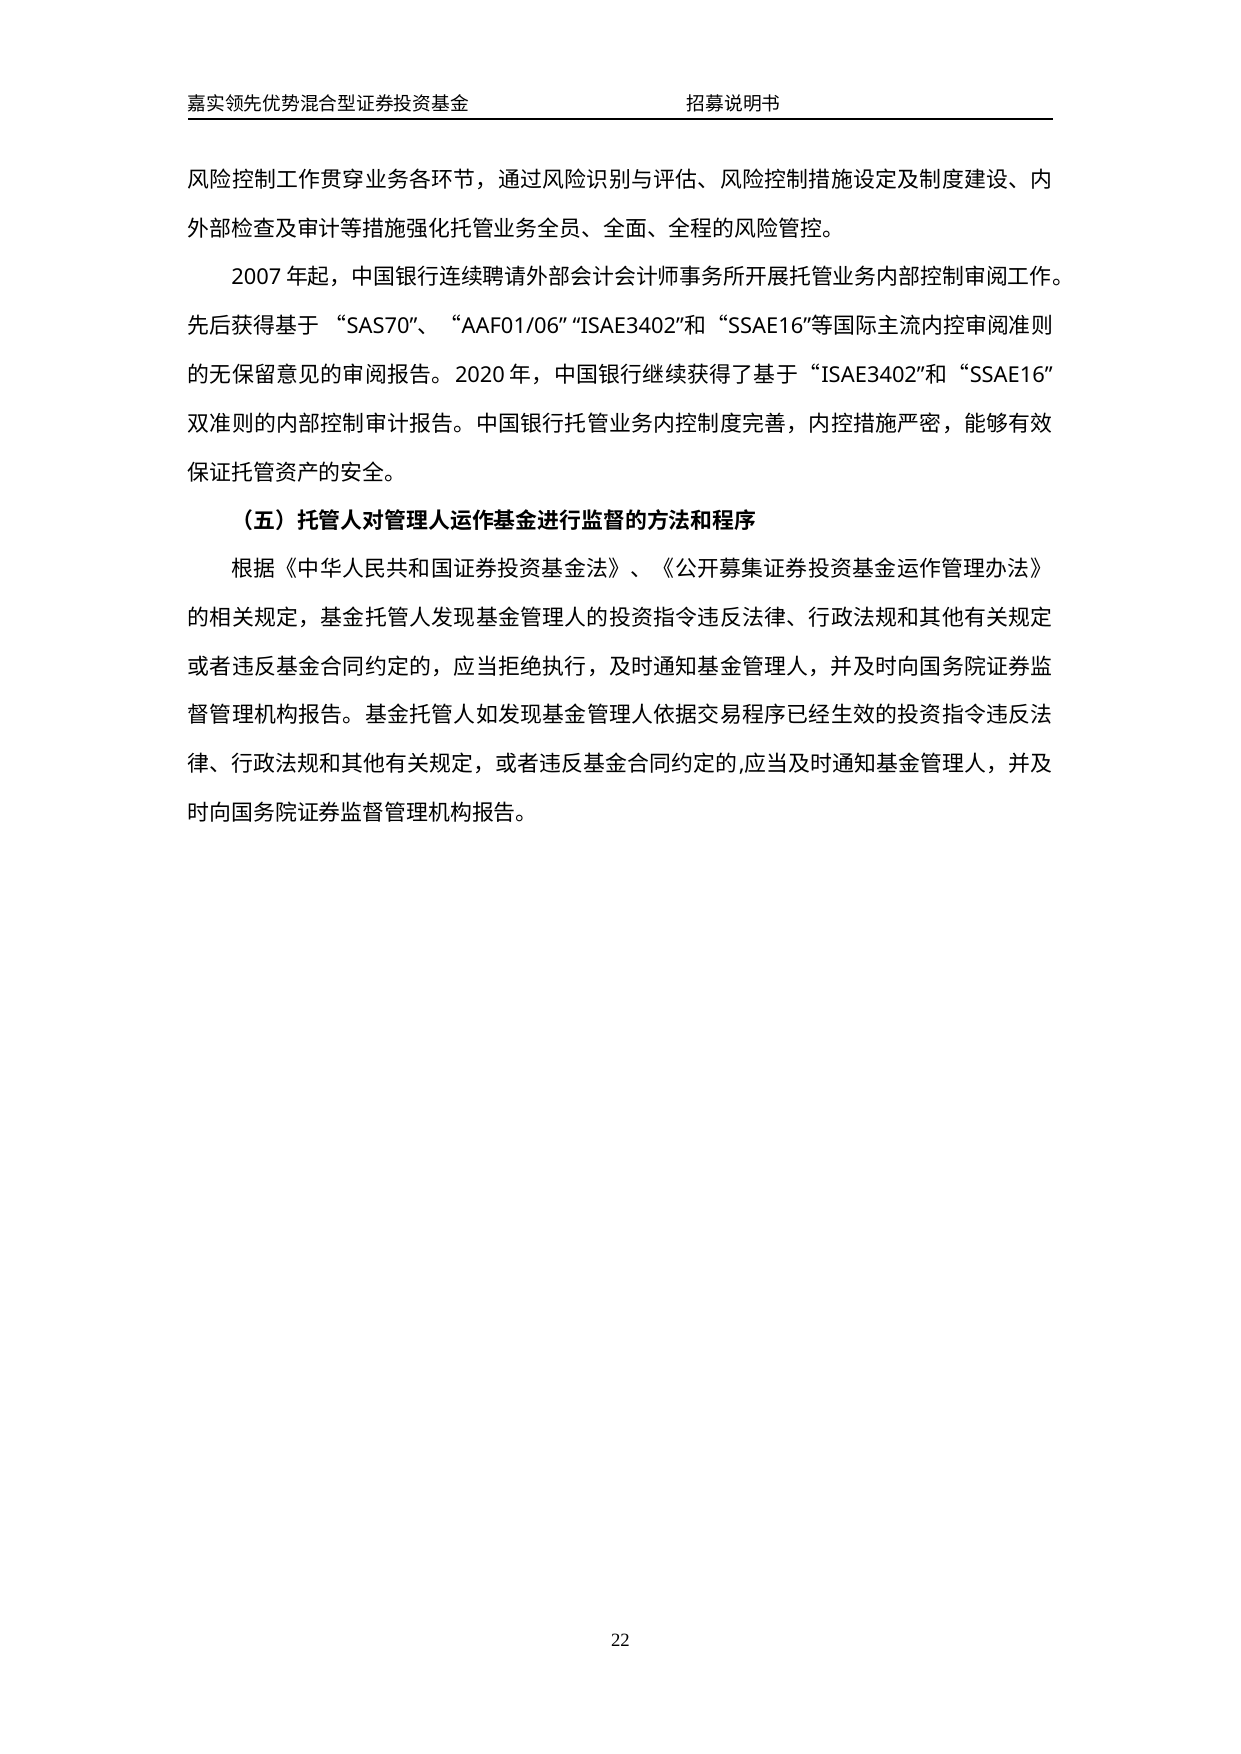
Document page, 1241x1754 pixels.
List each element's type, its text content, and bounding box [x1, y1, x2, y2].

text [187, 162, 1053, 243]
text 根据《中华人民共和国证券投资基金法》、《公开募集证券投资基金运作管理办法》的相关规定，基金托管人发现基金管理人的投资指令违反法律、行政法规和其他有关规定，或者违反基金合同约定的，应当拒绝执行，及时通知基金管理人，并及时向国务院证券监督管理机构报告。基金托管人如发现基金管理人依据交易程序已经生效的投资指令违反法律、行政法规和其他有关规定，或者违反基金合同约定的,应当及时通知基金管理人，并及时向国务院证券监督管理机构报告。 [187, 551, 1053, 827]
text 2007年起，中国银行连续聘请外部会计会计师事务所开展托管业务内部控制审阅工作。先后获得基于 “SAS70”、“AAF01/06” “ISAE3402”和“SSAE16”等国际主流内控审阅准则的无保留意见的审阅报告。2020年，中国银行继续获得了基于“ISAE3402”和“SSAE16”双准则的内部控制审计报告。中国银行托管业务内控制度完善，内控措施严密，能够有效保证托管资产的安全。 [187, 259, 1053, 487]
text （五）托管人对管理人运作基金进行监督的方法和程序 [187, 502, 1053, 535]
